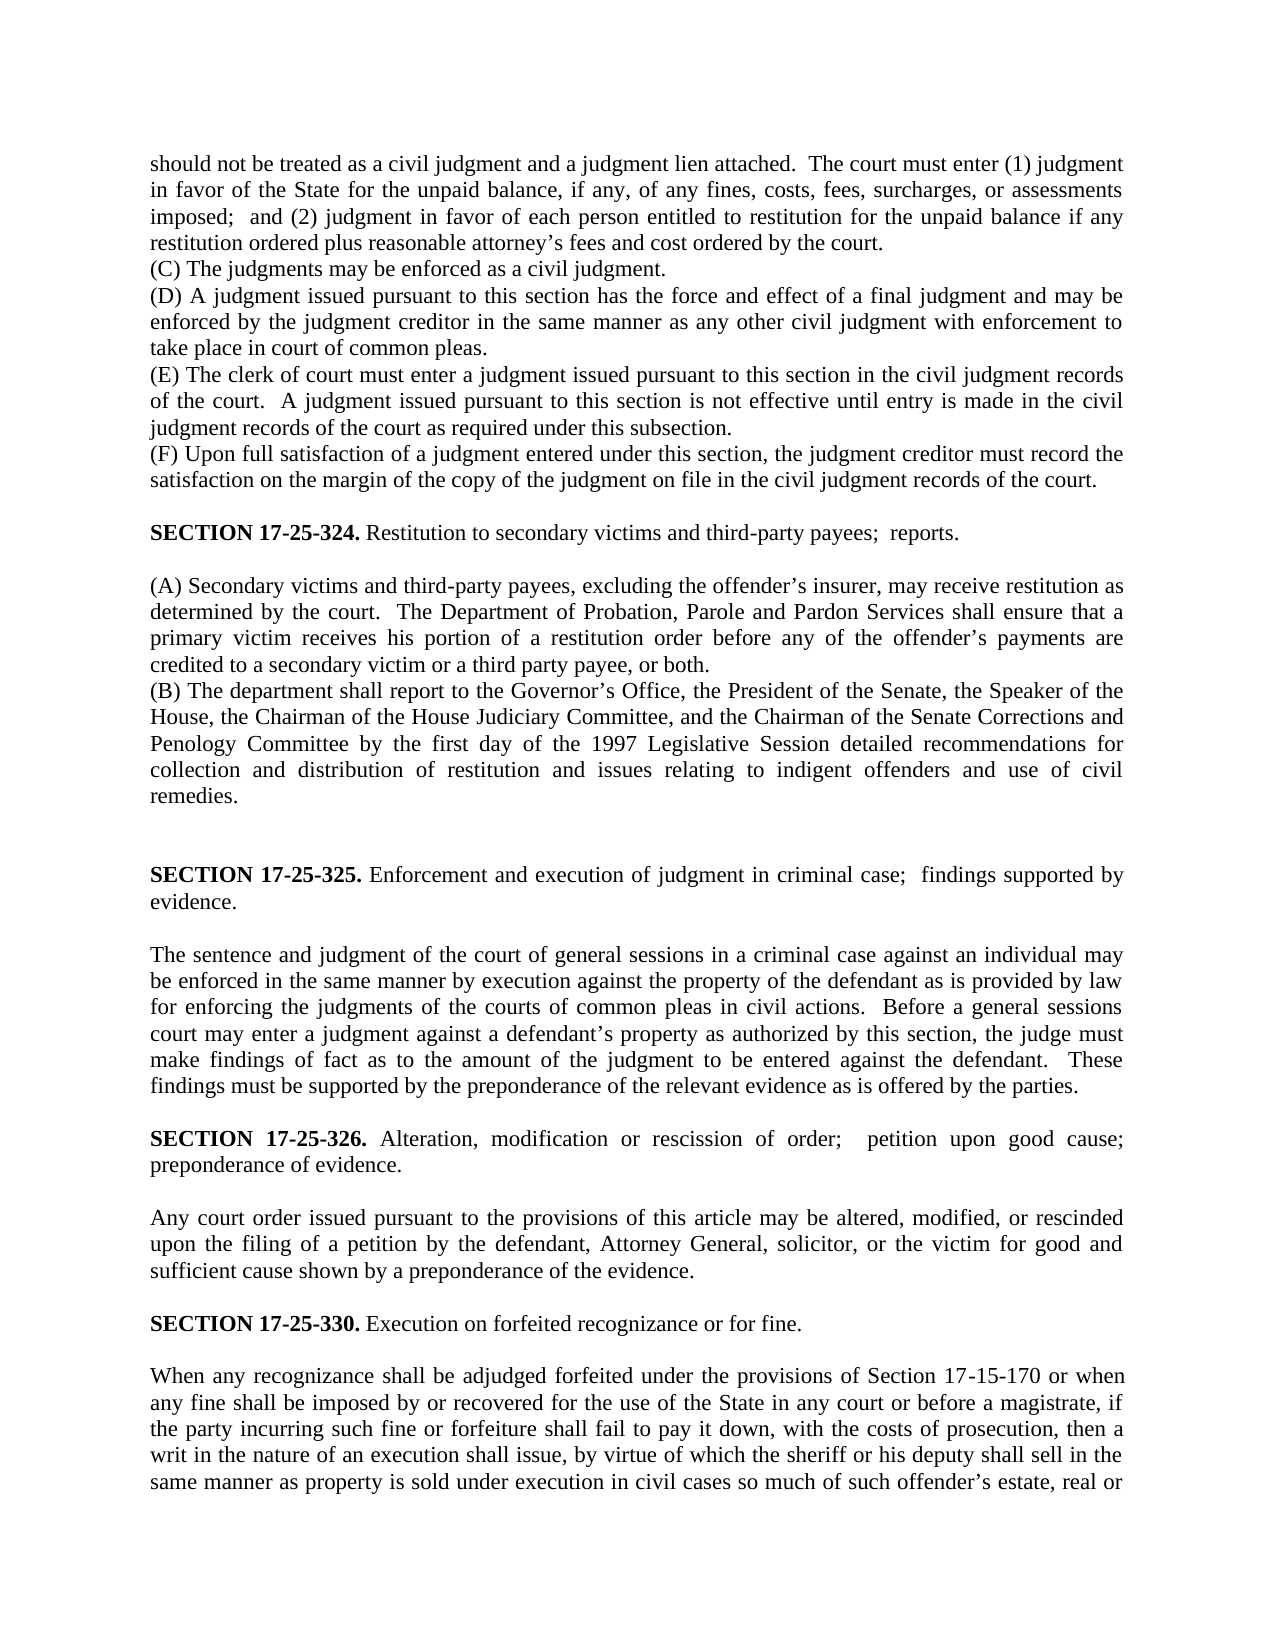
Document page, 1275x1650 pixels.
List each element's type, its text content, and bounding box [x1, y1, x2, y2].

text (B) The department shall report to the Governor’s Office, the President of the Senate, the Speaker of the House, the Chairman of the House Judiciary Committee, and the Chairman of the Senate Corrections and Penology Committee by the first day of the 1997 Legislative Session detailed recommendations for collection and distribution of restitution and issues relating to indigent offenders and use of civil remedies. [150, 677, 1125, 809]
text SECTION 17-25-325. Enforcement and execution of judgment in criminal case; findings supported by evidence. [150, 862, 1125, 914]
text Any court order issued pursuant to the provisions of this article may be altered, modified, or rescinded upon the filing of a petition by the defendant, Attorney General, solicitor, or the victim for good and sufficient cause shown by a preponderance of the evidence. [150, 1204, 1125, 1283]
text SECTION 17-25-330. Execution on forfeited recognizance or for fine. [150, 1309, 1125, 1336]
text The sentence and judgment of the court of general sessions in a criminal case against an individual may be enforced in the same manner by execution against the property of the defendant as is provided by law for enforcing the judgments of the courts of common pleas in civil actions. Before a general sessions court may enter a judgment against a defendant’s property as authorized by this section, the judge must make findings of fact as to the amount of the judgment to be entered against the defendant. These findings must be supported by the preponderance of the relevant evidence as is offered by the parties. [150, 941, 1125, 1099]
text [150, 1362, 1125, 1494]
text SECTION 17-25-324. Restitution to secondary victims and third-party payees; reports. [150, 519, 1125, 545]
text (A) Secondary victims and third-party payees, excluding the offender’s insurer, may receive restitution as determined by the court. The Department of Probation, Parole and Pardon Services shall ensure that a primary victim receives his portion of a restitution order before any of the offender’s payments are credited to a secondary victim or a third party payee, or both. [150, 572, 1125, 677]
text (D) A judgment issued pursuant to this section has the force and effect of a final judgment and may be enforced by the judgment creditor in the same manner as any other civil judgment with enforcement to take place in court of common pleas. [150, 282, 1125, 361]
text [150, 150, 1125, 255]
text (E) The clerk of court must enter a judgment issued pursuant to this section in the civil judgment records of the court. A judgment issued pursuant to this section is not effective until entry is made in the civil judgment records of the court as required under this subsection. [150, 361, 1125, 440]
text (F) Upon full satisfaction of a judgment entered under this section, the judgment creditor must record the satisfaction on the margin of the copy of the judgment on file in the civil judgment records of the court. [150, 440, 1125, 493]
text SECTION 17-25-326. Alteration, modification or rescission of order; petition upon good cause; preponderance of evidence. [150, 1125, 1125, 1178]
text (C) The judgments may be enforced as a civil judgment. [150, 255, 1125, 282]
